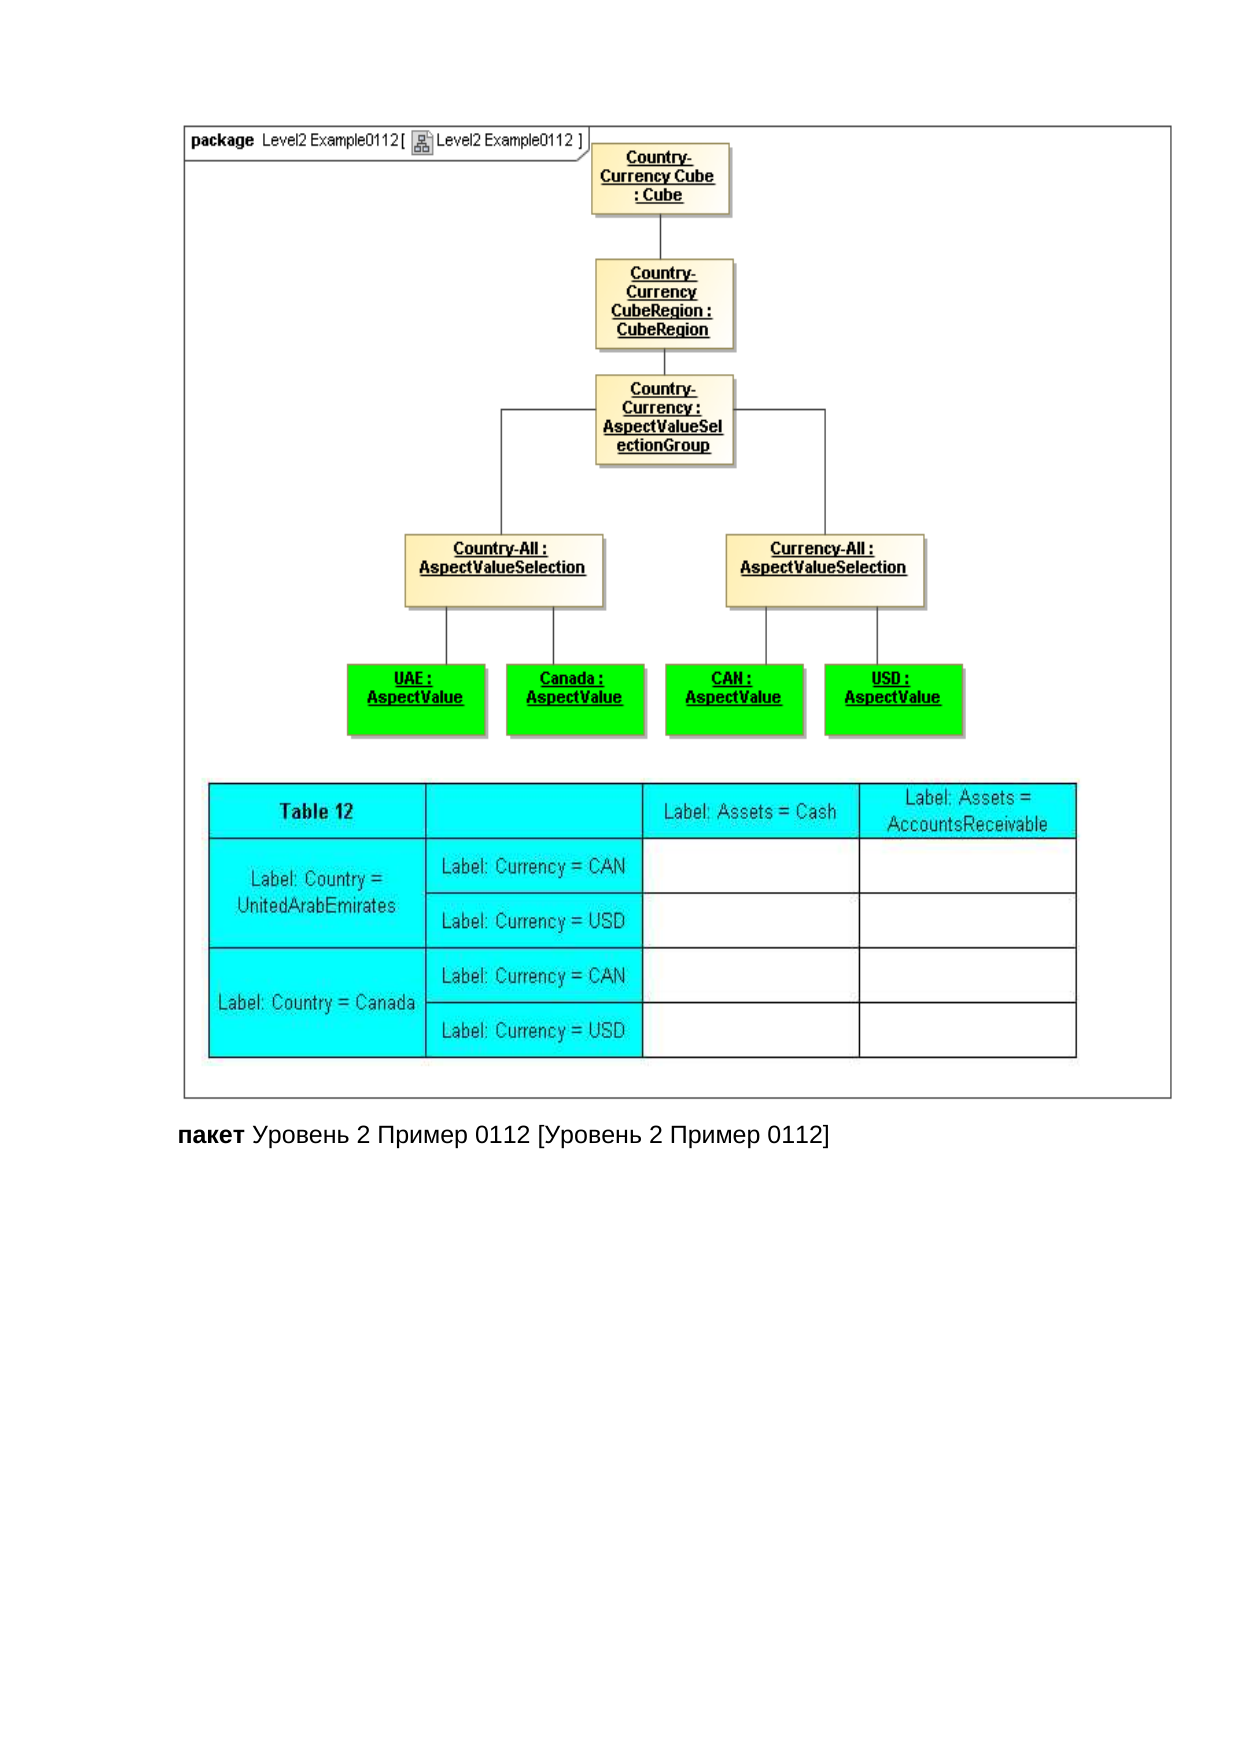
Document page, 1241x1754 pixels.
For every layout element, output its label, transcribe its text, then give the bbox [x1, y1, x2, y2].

text пакет Уровень 2 Пример 0112 [Уровень 2 Пример 0112] [177, 1121, 1152, 1149]
picture [177, 118, 1191, 1121]
